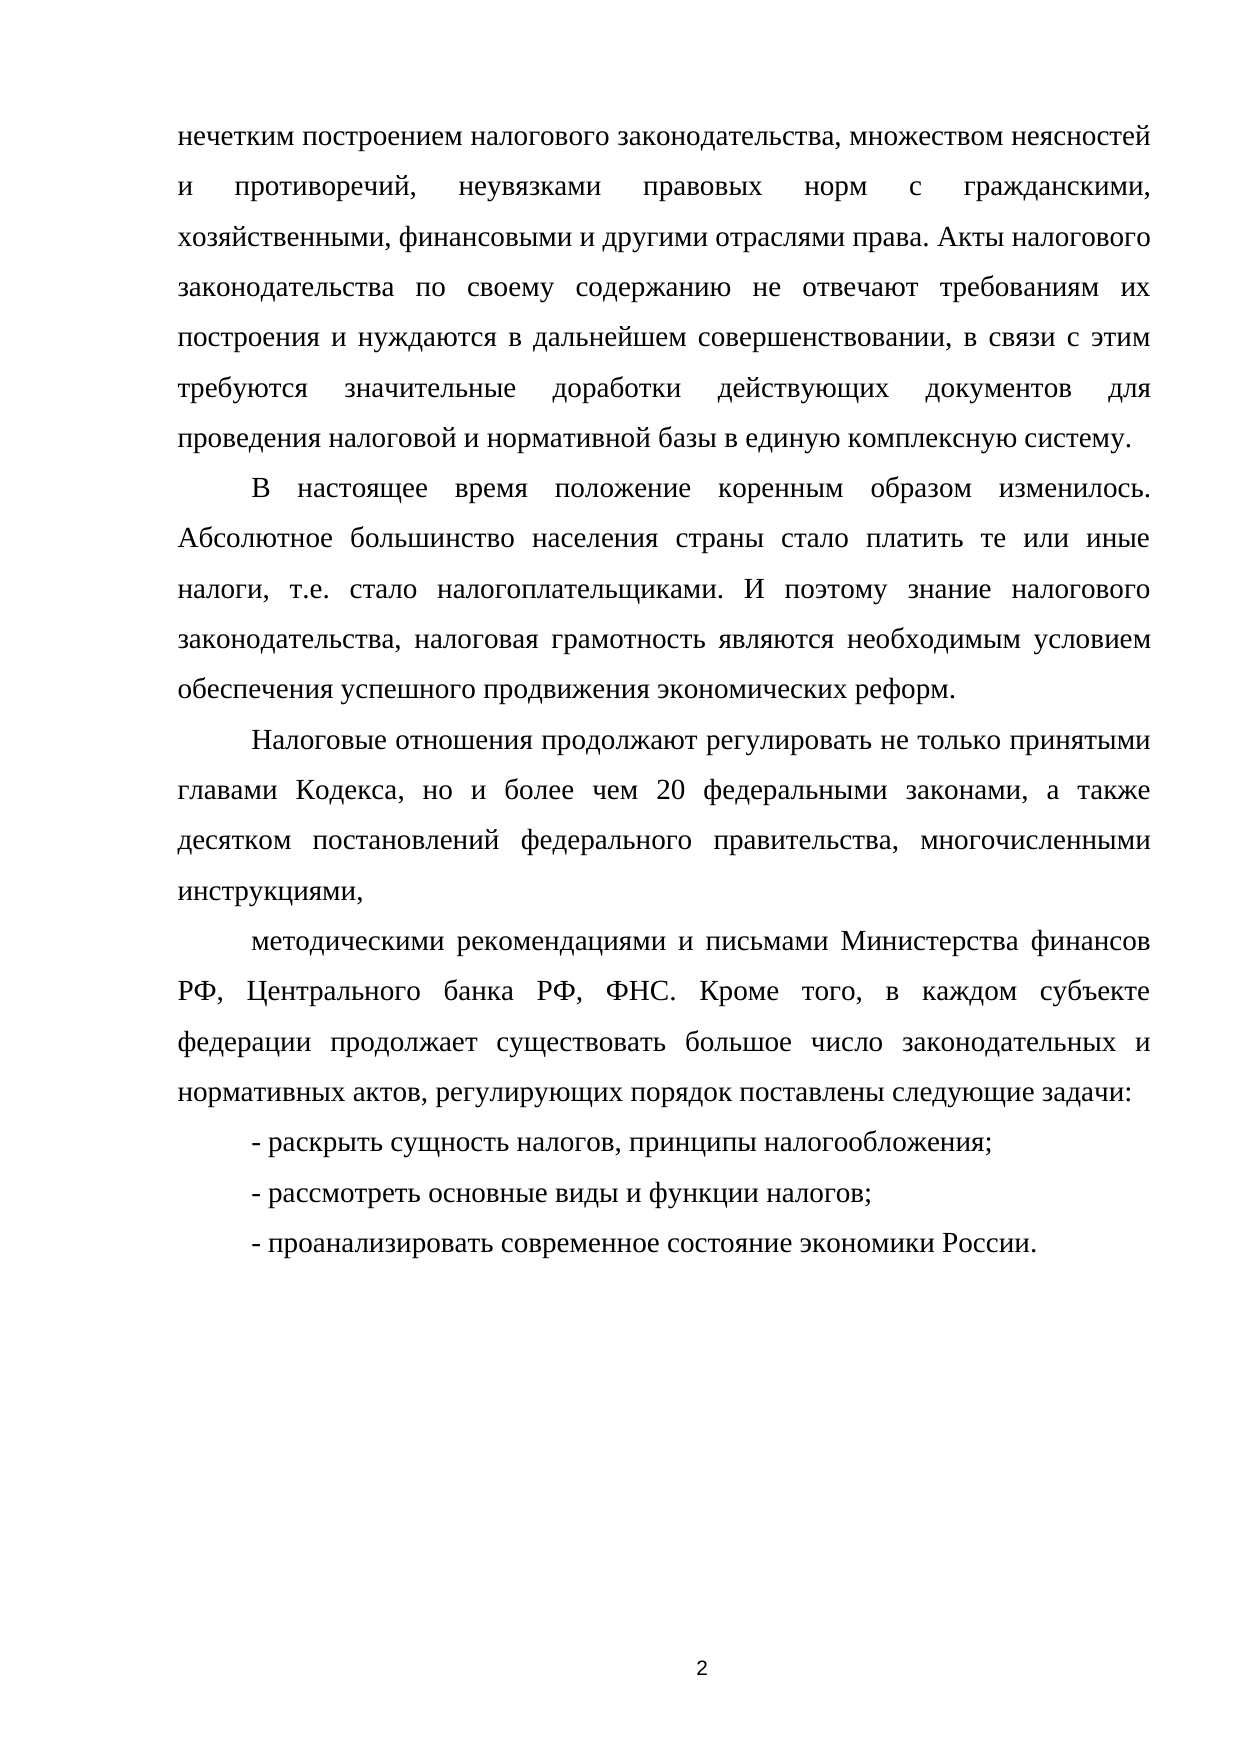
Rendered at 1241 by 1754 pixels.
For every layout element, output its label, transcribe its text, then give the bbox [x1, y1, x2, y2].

text - раскрыть сущность налогов, принципы налогообложения; [177, 1124, 1152, 1158]
text Налоговые отношения продолжают регулировать не только принятыми главами Кодекса, но и более чем 20 федеральными законами, а также десятком постановлений федерального правительства, многочисленными инструкциями, [177, 722, 1152, 906]
text - проанализировать современное состояние экономики России. [177, 1225, 1152, 1258]
text методическими рекомендациями и письмами Министерства финансов РФ, Центрального банка РФ, ФНС. Кроме того, в каждом субъекте федерации продолжает существовать большое число законодательных и нормативных актов, регулирующих порядок поставлены следующие задачи: [177, 923, 1152, 1108]
text В настоящее время положение коренным образом изменилось. Абсолютное большинство населения страны стало платить те или иные налоги, т.е. стало налогоплательщиками. И поэтому знание налогового законодательства, налоговая грамотность являются необходимым условием обеспечения успешного продвижения экономических реформ. [177, 470, 1152, 705]
text - рассмотреть основные виды и функции налогов; [177, 1175, 1152, 1208]
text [177, 118, 1152, 453]
